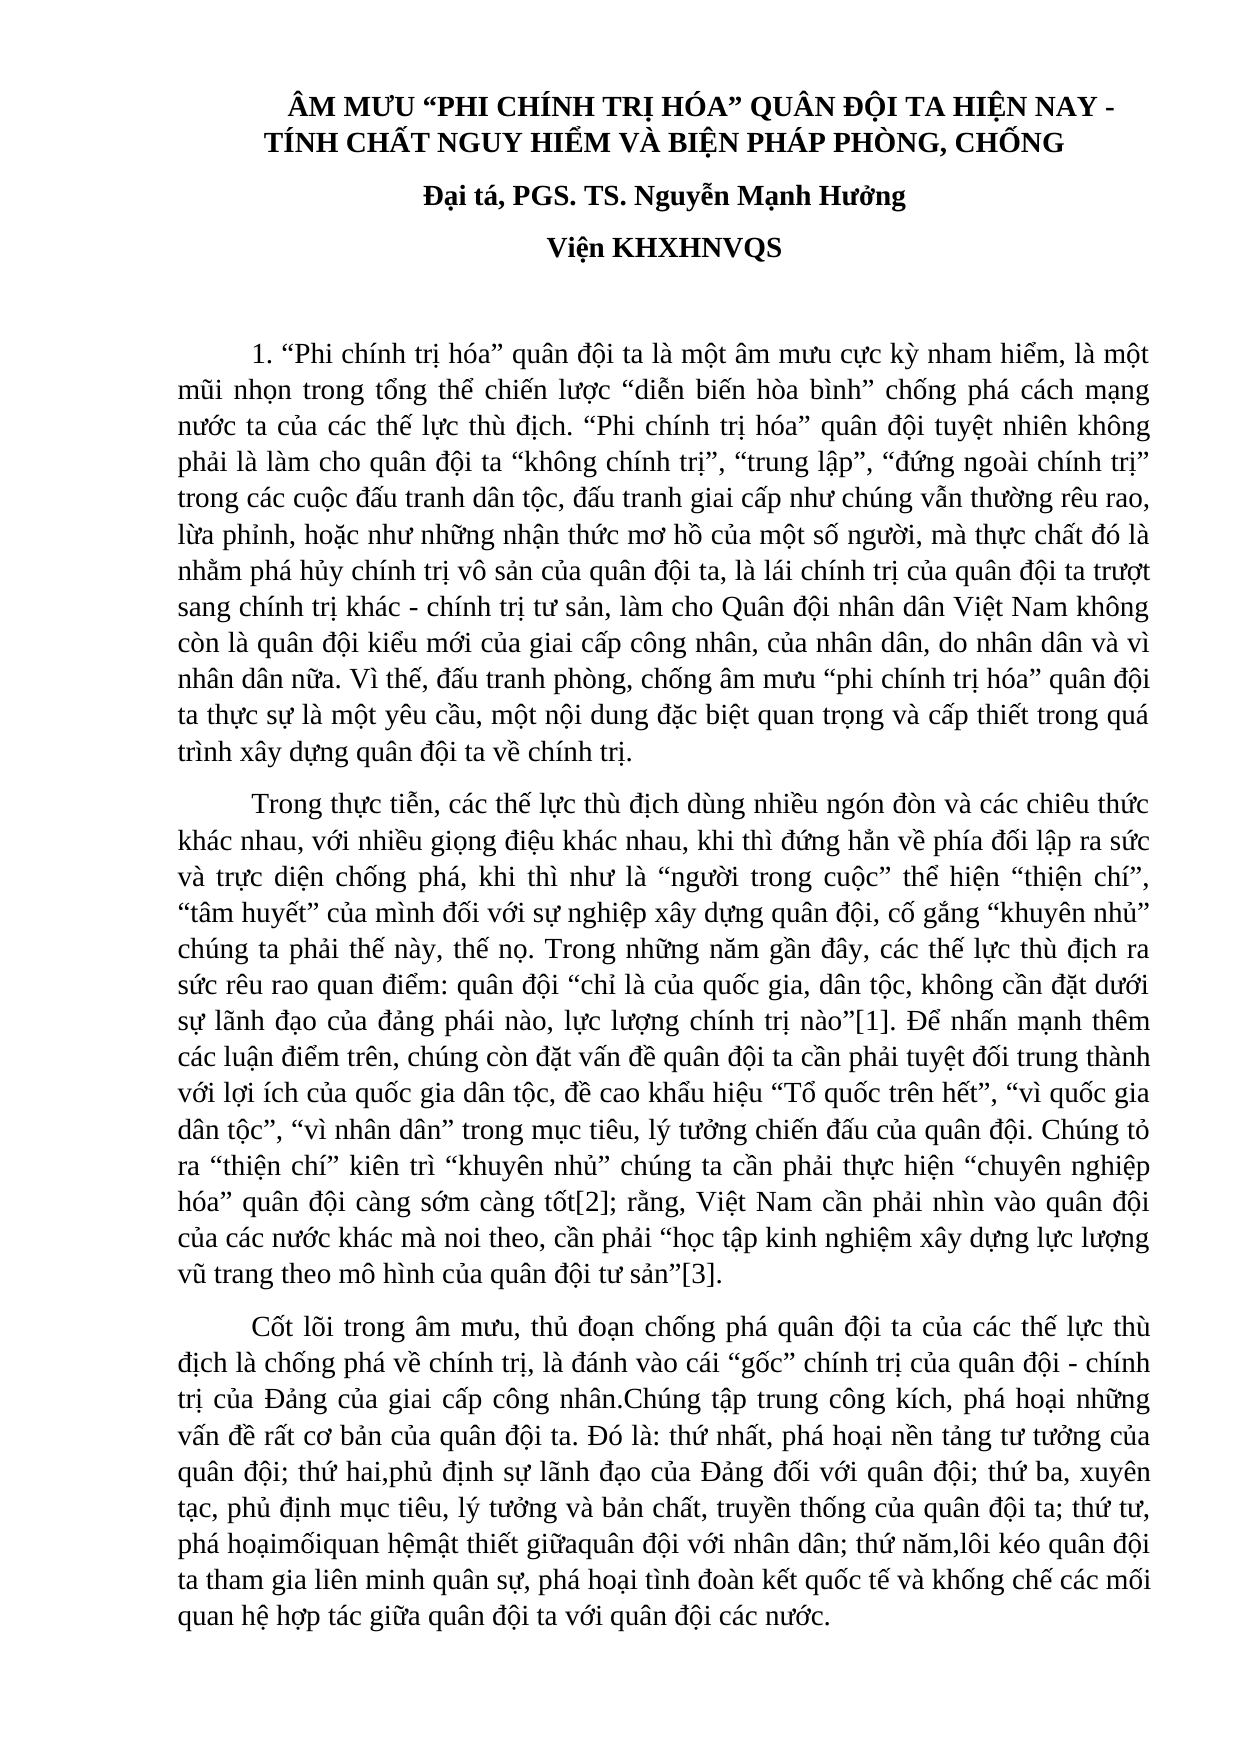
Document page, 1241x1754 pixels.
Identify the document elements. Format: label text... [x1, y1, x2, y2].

text Cốt lõi trong âm mưu, thủ đoạn chống phá quân đội ta của các thế lực thù địch là chống phá về chính trị, là đánh vào cái “gốc” chính trị của quân đội - chính trị của Đảng của giai cấp công nhân.Chúng tập trung công kích, phá hoại những vấn đề rất cơ bản của quân đội ta. Đó là: thứ nhất, phá hoại nền tảng tư tưởng của quân đội; thứ hai,phủ định sự lãnh đạo của Đảng đối với quân đội; thứ ba, xuyên tạc, phủ định mục tiêu, lý tưởng và bản chất, truyền thống của quân đội ta; thứ tư, phá hoạimốiquan hệmật thiết giữaquân đội với nhân dân; thứ năm,lôi kéo quân đội ta tham gia liên minh quân sự, phá hoại tình đoàn kết quốc tế và khống chế các mối quan hệ hợp tác giữa quân đội ta với quân đội các nước. [177, 1309, 1152, 1632]
text Viện KHXHNVQS [177, 230, 1152, 264]
text Trong thực tiễn, các thế lực thù địch dùng nhiều ngón đòn và các chiêu thức khác nhau, với nhiều giọng điệu khác nhau, khi thì đứng hẳn về phía đối lập ra sức và trực diện chống phá, khi thì như là “người trong cuộc” thể hiện “thiện chí”, “tâm huyết” của mình đối với sự nghiệp xây dựng quân đội, cố gắng “khuyên nhủ” chúng ta phải thế này, thế nọ. Trong những năm gần đây, các thế lực thù địch ra sức rêu rao quan điểm: quân đội “chỉ là của quốc gia, dân tộc, không cần đặt dưới sự lãnh đạo của đảng phái nào, lực lượng chính trị nào”[1]. Để nhấn mạnh thêm các luận điểm trên, chúng còn đặt vấn đề quân đội ta cần phải tuyệt đối trung thành với lợi ích của quốc gia dân tộc, đề cao khẩu hiệu “Tổ quốc trên hết”, “vì quốc gia dân tộc”, “vì nhân dân” trong mục tiêu, lý tưởng chiến đấu của quân đội. Chúng tỏ ra “thiện chí” kiên trì “khuyên nhủ” chúng ta cần phải thực hiện “chuyên nghiệp hóa” quân đội càng sớm càng tốt[2]; rằng, Việt Nam cần phải nhìn vào quân đội của các nước khác mà noi theo, cần phải “học tập kinh nghiệm xây dựng lực lượng vũ trang theo mô hình của quân đội tư sản”[3]. [177, 786, 1152, 1290]
text ÂM MƯU “PHI CHÍNH TRỊ HÓA” QUÂN ĐỘI TA HIỆN NAY - TÍNH CHẤT NGUY HIỂM VÀ BIỆN PHÁP PHÒNG, CHỐNG [177, 89, 1152, 158]
text Đại tá, PGS. TS. Nguyễn Mạnh Hưởng [177, 178, 1152, 211]
text 1. “Phi chính trị hóa” quân đội ta là một âm mưu cực kỳ nham hiểm, là một mũi nhọn trong tổng thể chiến lược “diễn biến hòa bình” chống phá cách mạng nước ta của các thế lực thù địch. “Phi chính trị hóa” quân đội tuyệt nhiên không phải là làm cho quân đội ta “không chính trị”, “trung lập”, “đứng ngoài chính trị” trong các cuộc đấu tranh dân tộc, đấu tranh giai cấp như chúng vẫn thường rêu rao, lừa phỉnh, hoặc như những nhận thức mơ hồ của một số người, mà thực chất đó là nhằm phá hủy chính trị vô sản của quân đội ta, là lái chính trị của quân đội ta trượt sang chính trị khác - chính trị tư sản, làm cho Quân đội nhân dân Việt Nam không còn là quân đội kiểu mới của giai cấp công nhân, của nhân dân, do nhân dân và vì nhân dân nữa. Vì thế, đấu tranh phòng, chống âm mưu “phi chính trị hóa” quân đội ta thực sự là một yêu cầu, một nội dung đặc biệt quan trọng và cấp thiết trong quá trình xây dựng quân đội ta về chính trị. [177, 336, 1152, 767]
